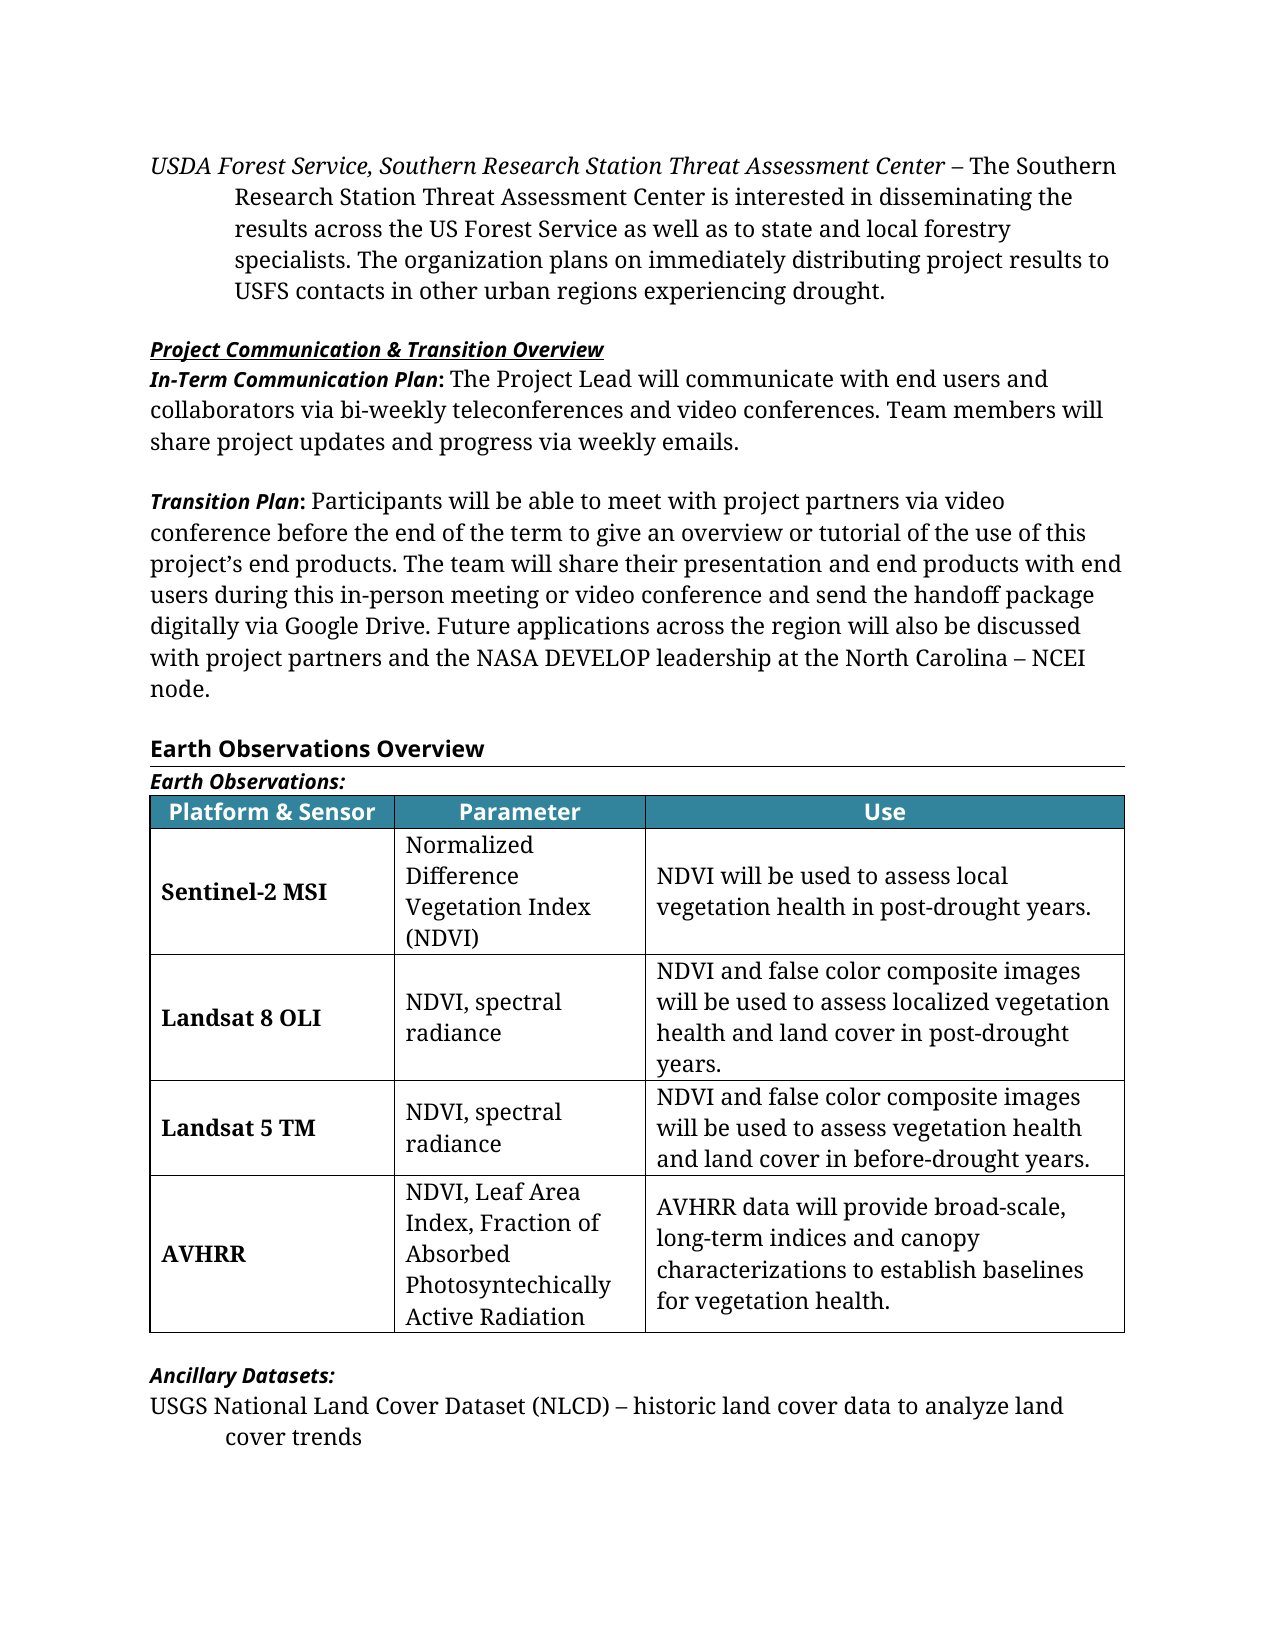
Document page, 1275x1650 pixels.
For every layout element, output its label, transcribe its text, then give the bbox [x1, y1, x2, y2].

table_cell NDVI will be used to assess local vegetation health in post-drought years. [646, 829, 1124, 954]
table_header Platform & Sensor [151, 796, 394, 828]
text Transition Plan: Participants will be able to meet with project partners via video conference before the end of the term to give an overview or tutorial of the use of this project’s end products. The team will share their presentation and end products with end users during this in-person meeting or video conference and send the handoff package digitally via Google Drive. Future applications across the region will also be discussed with project partners and the NASA DEVELOP leadership at the North Carolina – NCEI node. [150, 485, 1125, 704]
table_cell Sentinel-2 MSI [151, 829, 394, 954]
table_cell NDVI and false color composite images will be used to assess vegetation health and land cover in before-drought years. [646, 1081, 1124, 1174]
table_cell Normalized Difference Vegetation Index (NDVI) [395, 829, 645, 954]
text Earth Observations Overview [150, 732, 1125, 766]
text Earth Observations: [150, 767, 1125, 795]
text In-Term Communication Plan: The Project Lead will communicate with end users and collaborators via bi-weekly teleconferences and video conferences. Team members will share project updates and progress via weekly emails. [150, 363, 1125, 457]
table_header Parameter [395, 796, 645, 828]
table_cell NDVI and false color composite images will be used to assess localized vegetation health and land cover in post-drought years. [646, 955, 1124, 1080]
table_cell AVHRR [151, 1176, 394, 1332]
table_header Use [646, 796, 1124, 828]
table_cell AVHRR data will provide broad-scale, long-term indices and canopy characterizations to establish baselines for vegetation health. [646, 1176, 1124, 1332]
text Ancillary Datasets: [150, 1361, 1125, 1390]
text USDA Forest Service, Southern Research Station Threat Assessment Center – The Southern Research Station Threat Assessment Center is interested in disseminating the results across the US Forest Service as well as to state and local forestry specialists. The organization plans on immediately distributing project results to USFS contacts in other urban regions experiencing drought. [150, 150, 1125, 306]
table_cell NDVI, Leaf Area Index, Fraction of Absorbed Photosyntechically Active Radiation [395, 1176, 645, 1332]
table_cell NDVI, spectral radiance [395, 1081, 645, 1174]
table_cell Landsat 5 TM [151, 1081, 394, 1174]
table_cell NDVI, spectral radiance [395, 955, 645, 1080]
text Project Communication & Transition Overview [150, 335, 1125, 363]
table_cell Landsat 8 OLI [151, 955, 394, 1080]
text USGS National Land Cover Dataset (NLCD) – historic land cover data to analyze land cover trends [150, 1390, 1125, 1452]
